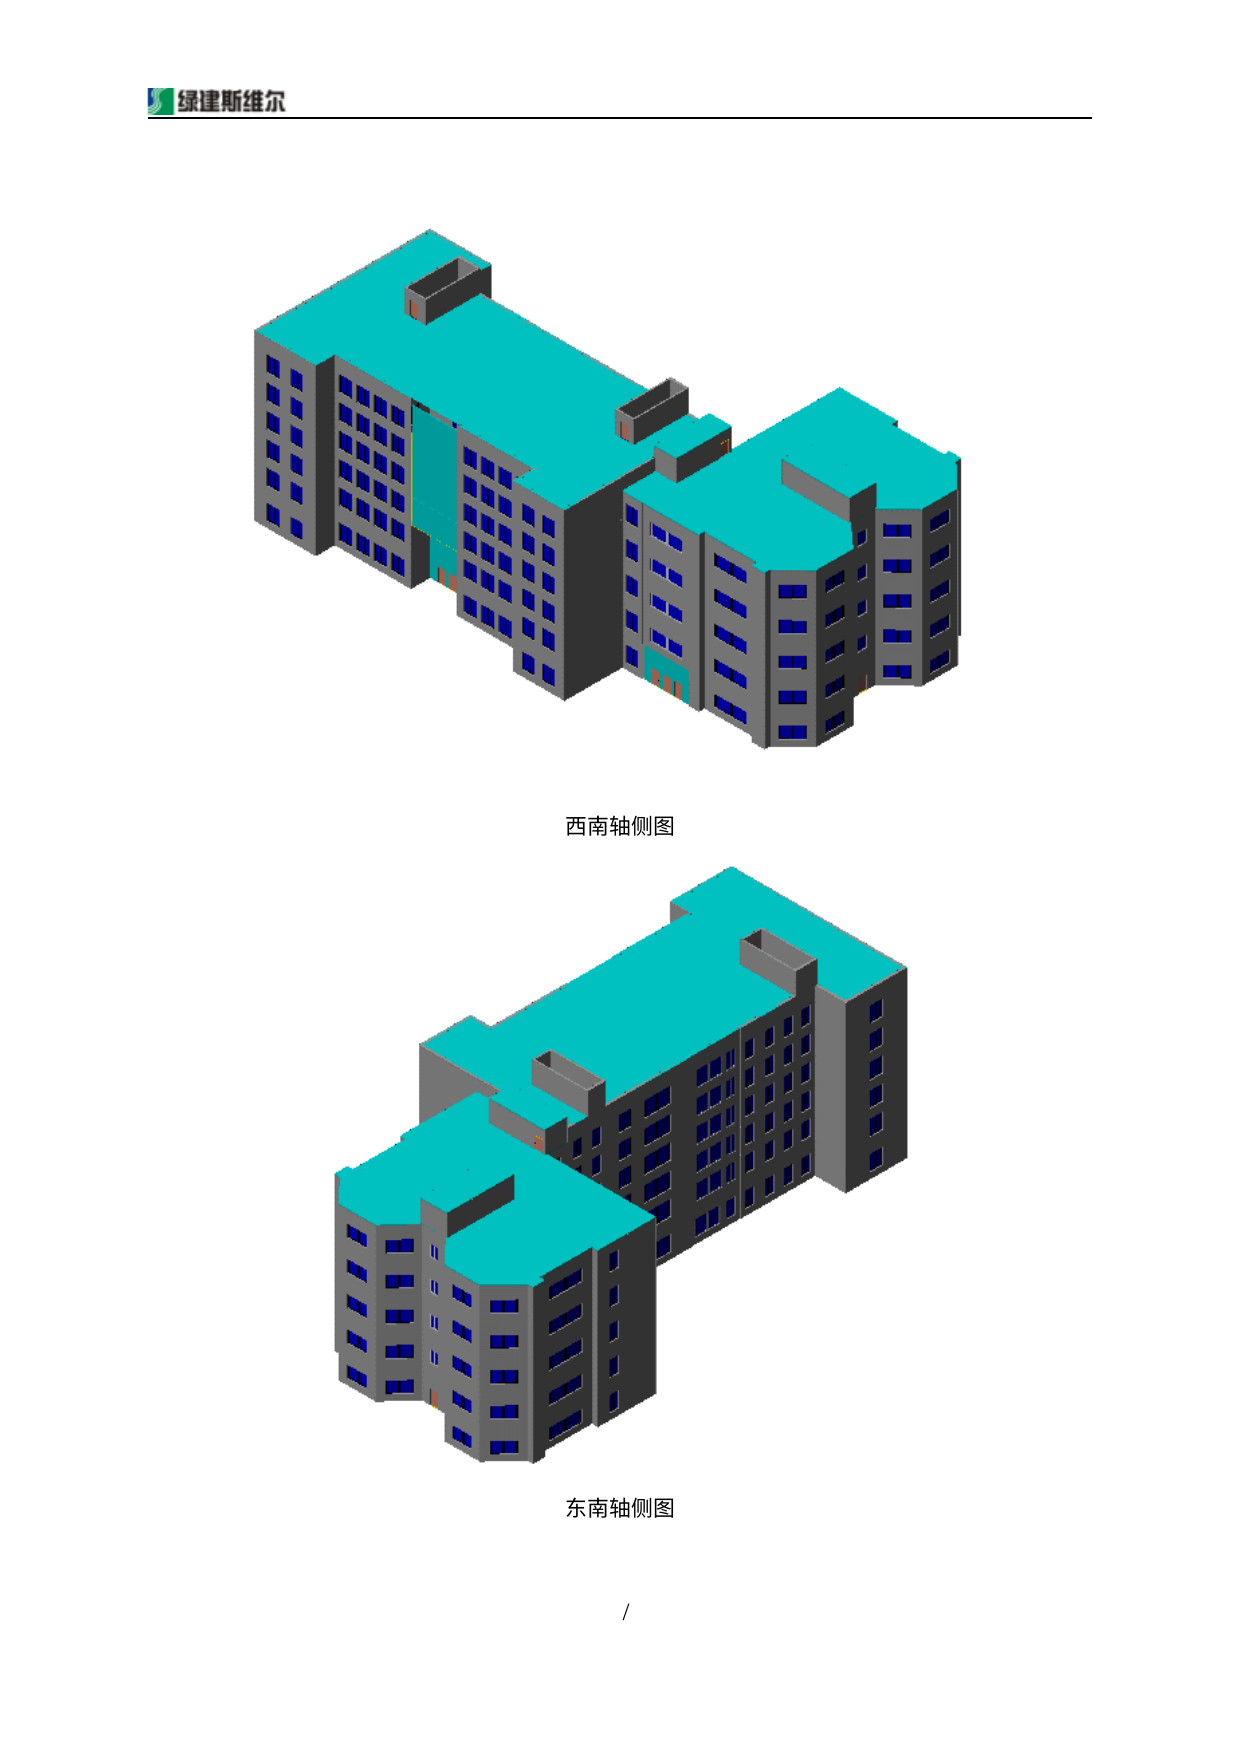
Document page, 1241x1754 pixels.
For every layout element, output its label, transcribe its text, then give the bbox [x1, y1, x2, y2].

text 东南轴侧图 [148, 1491, 1092, 1523]
text 西南轴侧图 [148, 808, 1092, 841]
picture [147, 88, 289, 115]
picture [155, 158, 1085, 798]
picture [155, 840, 1085, 1480]
